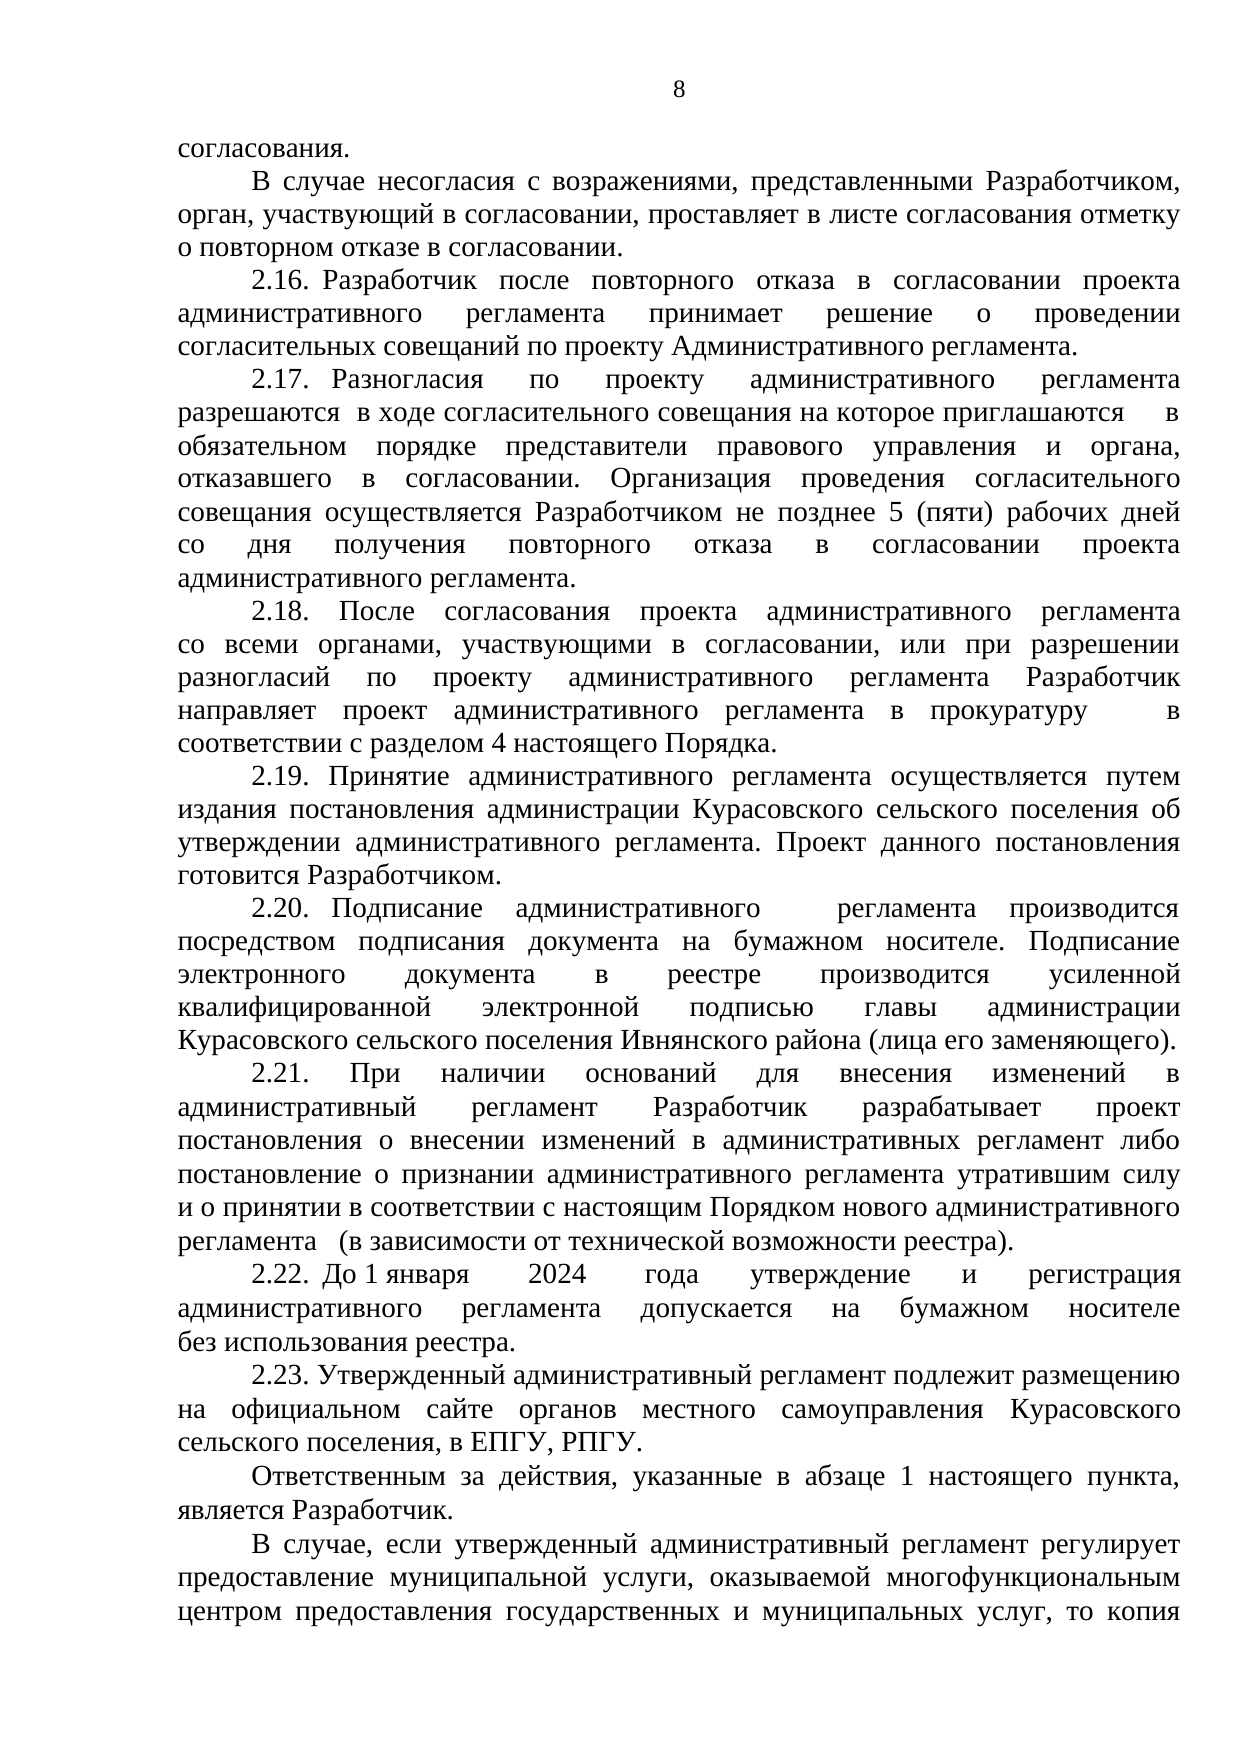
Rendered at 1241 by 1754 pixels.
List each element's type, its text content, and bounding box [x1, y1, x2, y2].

text 2.21. При наличии оснований для внесения изменений в административный регламент Разработчик разрабатывает проект постановления о внесении изменений в административных регламент либо постановление о признании административного регламента утратившим силу и о принятии в соответствии с настоящим Порядком нового административного регламента (в зависимости от технической возможности реестра). [177, 1056, 1181, 1257]
text 2.23. Утвержденный административный регламент подлежит размещению на официальном сайте органов местного самоуправления Курасовского сельского поселения, в ЕПГУ, РПГУ. [177, 1358, 1181, 1458]
text 2.19. Принятие административного регламента осуществляется путем издания постановления администрации Курасовского сельского поселения об утверждении административного регламента. Проект данного постановления готовится Разработчиком. [177, 759, 1181, 891]
text 2.22.тДо 1 января 2024 года утверждение и регистрация административного регламента допускается на бумажном носителе без использования реестра. [177, 1257, 1181, 1358]
text Ответственным за действия, указанные в абзаце 1 настоящего пункта, является Разработчик. [177, 1458, 1181, 1526]
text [177, 131, 1181, 164]
text 2.16.тРазработчик после повторного отказа в согласовании проекта административного регламента принимает решение о проведении согласительных совещаний по проекту Административного регламента. [177, 263, 1181, 362]
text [177, 1526, 1181, 1627]
text В случае несогласия с возражениями, представленными Разработчиком, орган, участвующий в согласовании, проставляет в листе согласования отметку о повторном отказе в согласовании. [177, 164, 1181, 263]
text 2.20. Подписание административного регламента производится посредством подписания документа на бумажном носителе. Подписание электронного документа в реестре производится усиленной квалифицированной электронной подписью главы администрации Курасовского сельского поселения Ивнянского района (лица его заменяющего). [177, 891, 1181, 1056]
text 2.18. После согласования проекта административного регламента со всеми органами, участвующими в согласовании, или при разрешении разногласий по проекту административного регламента Разработчик направляет проект административного регламента в прокуратуру в соответствии с разделом 4 настоящего Порядка. [177, 594, 1181, 759]
text 2.17.юРазногласия по проекту административного регламента разрешаются в ходе согласительного совещания на которое приглашаются в обязательном порядке представители правового управления и органа, отказавшего в согласовании. Организация проведения согласительного совещания осуществляется Разработчиком не позднее 5 (пяти) рабочих дней со дня получения повторного отказа в согласовании проекта административного регламента. [177, 362, 1181, 594]
